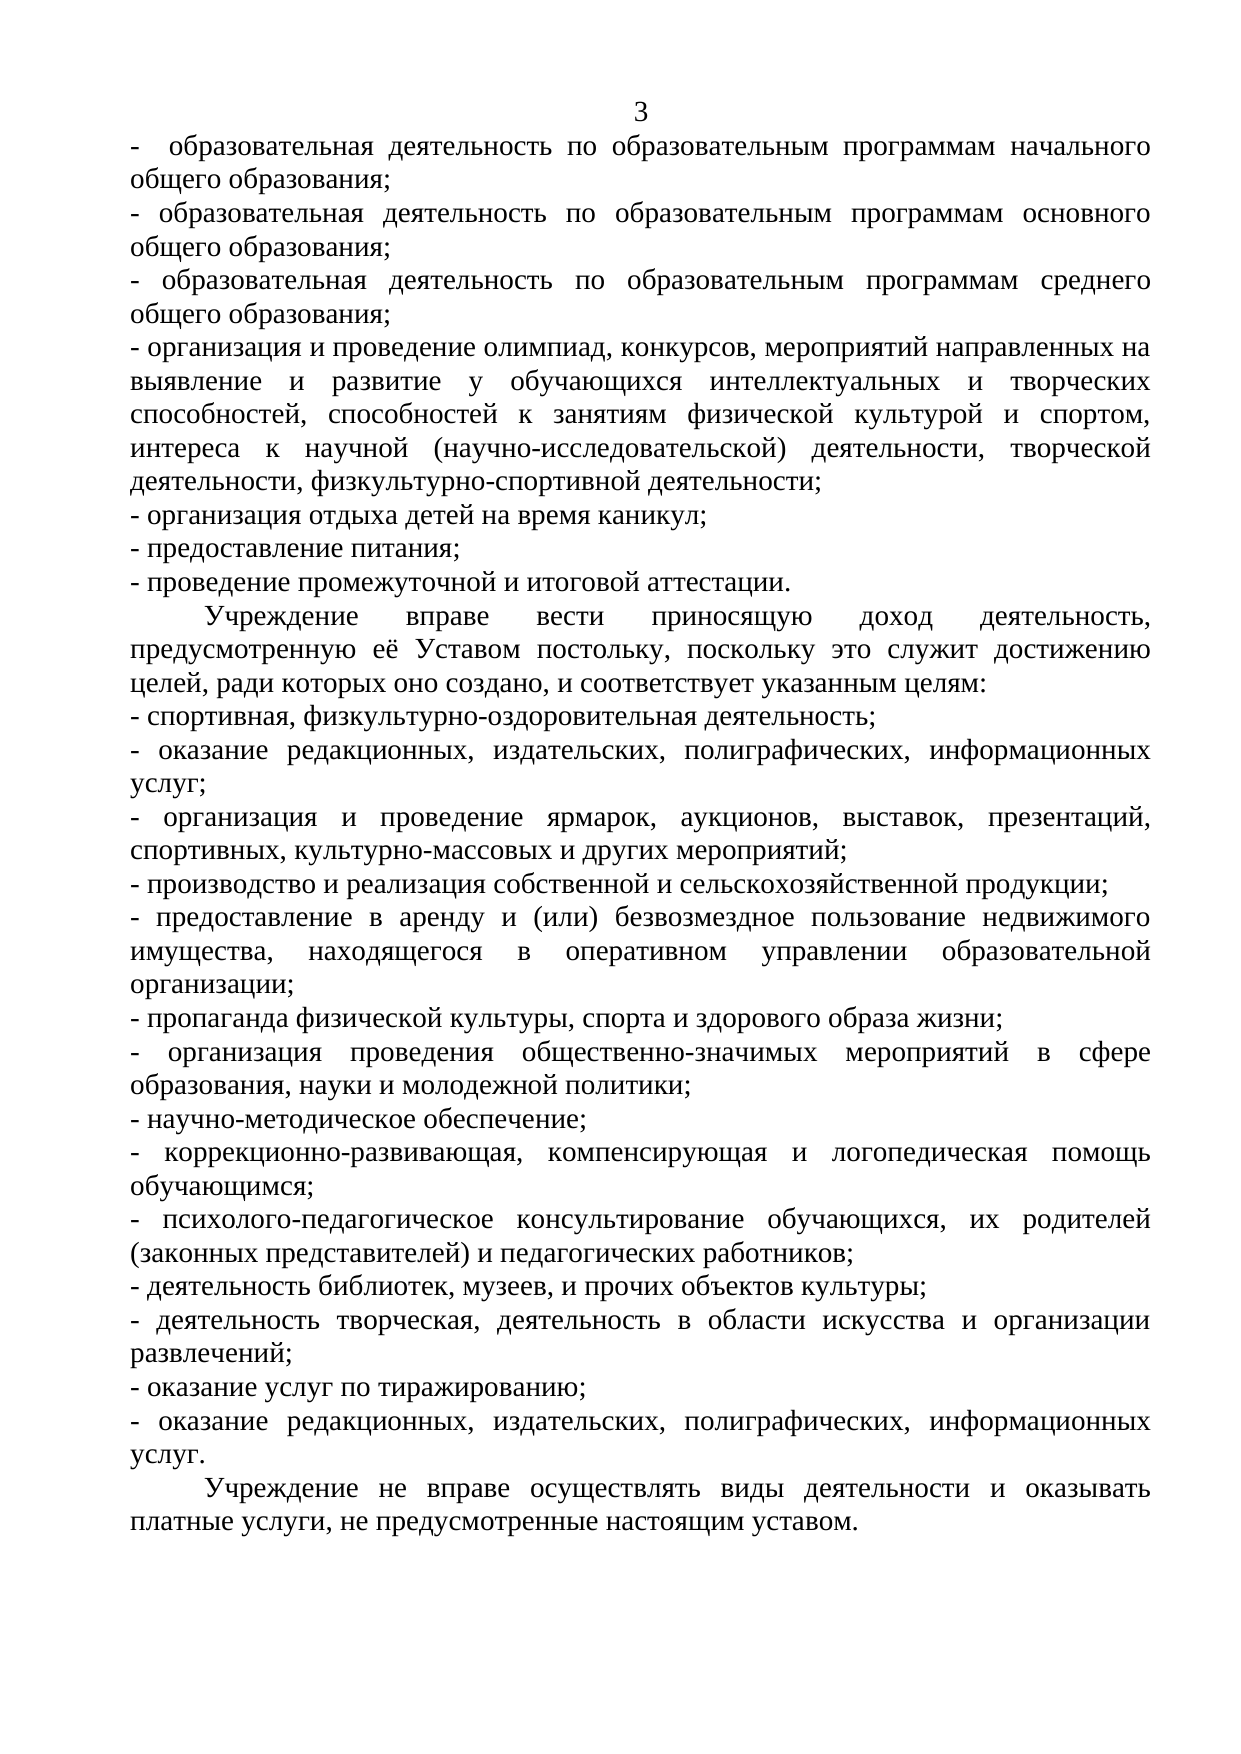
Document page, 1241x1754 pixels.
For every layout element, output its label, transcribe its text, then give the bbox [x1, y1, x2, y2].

text - деятельность творческая, деятельность в области искусства и организации развлечений; [130, 1302, 1152, 1369]
text - коррекционно-развивающая, компенсирующая и логопедическая помощь обучающимся; [130, 1134, 1152, 1201]
text - проведение промежуточной и итоговой аттестации. [130, 564, 1152, 598]
text - организация проведения общественно-значимых мероприятий в сфере образования, науки и молодежной политики; [130, 1034, 1152, 1101]
text Учреждение вправе вести приносящую доход деятельность, предусмотренную её Уставом постольку, поскольку это служит достижению целей, ради которых оно создано, и соответствует указанным целям: [130, 598, 1152, 698]
text - организация и проведение ярмарок, аукционов, выставок, презентаций, спортивных, культурно-массовых и других мероприятий; [130, 799, 1152, 866]
text - научно-методическое обеспечение; [130, 1101, 1152, 1134]
text 3 [130, 94, 1152, 128]
text - психолого-педагогическое консультирование обучающихся, их родителей (законных представителей) и педагогических работников; [130, 1201, 1152, 1268]
text Учреждение не вправе осуществлять виды деятельности и оказывать платные услуги, не предусмотренные настоящим уставом. [130, 1470, 1152, 1537]
text - организация отдыха детей на время каникул; [130, 497, 1152, 531]
text - пропаганда физической культуры, спорта и здорового образа жизни; [130, 1000, 1152, 1034]
text - спортивная, физкультурно-оздоровительная деятельность; [130, 698, 1152, 732]
text - организация и проведение олимпиад, конкурсов, мероприятий направленных на выявление и развитие у обучающихся интеллектуальных и творческих способностей, способностей к занятиям физической культурой и спортом, интереса к научной (научно-исследовательской) деятельности, творческой деятельности, физкультурно-спортивной деятельности; [130, 329, 1152, 497]
text - образовательная деятельность по образовательным программам начального общего образования; [130, 128, 1152, 195]
text - предоставление питания; [130, 531, 1152, 564]
text - деятельность библиотек, музеев, и прочих объектов культуры; [130, 1268, 1152, 1302]
text - оказание услуг по тиражированию; [130, 1369, 1152, 1403]
text - образовательная деятельность по образовательным программам основного общего образования; [130, 195, 1152, 262]
text - оказание редакционных, издательских, полиграфических, информационных услуг. [130, 1403, 1152, 1470]
text - предоставление в аренду и (или) безвозмездное пользование недвижимого имущества, находящегося в оперативном управлении образовательной организации; [130, 899, 1152, 1000]
text - производство и реализация собственной и сельскохозяйственной продукции; [130, 866, 1152, 899]
text - оказание редакционных, издательских, полиграфических, информационных услуг; [130, 732, 1152, 799]
text - образовательная деятельность по образовательным программам среднего общего образования; [130, 262, 1152, 329]
